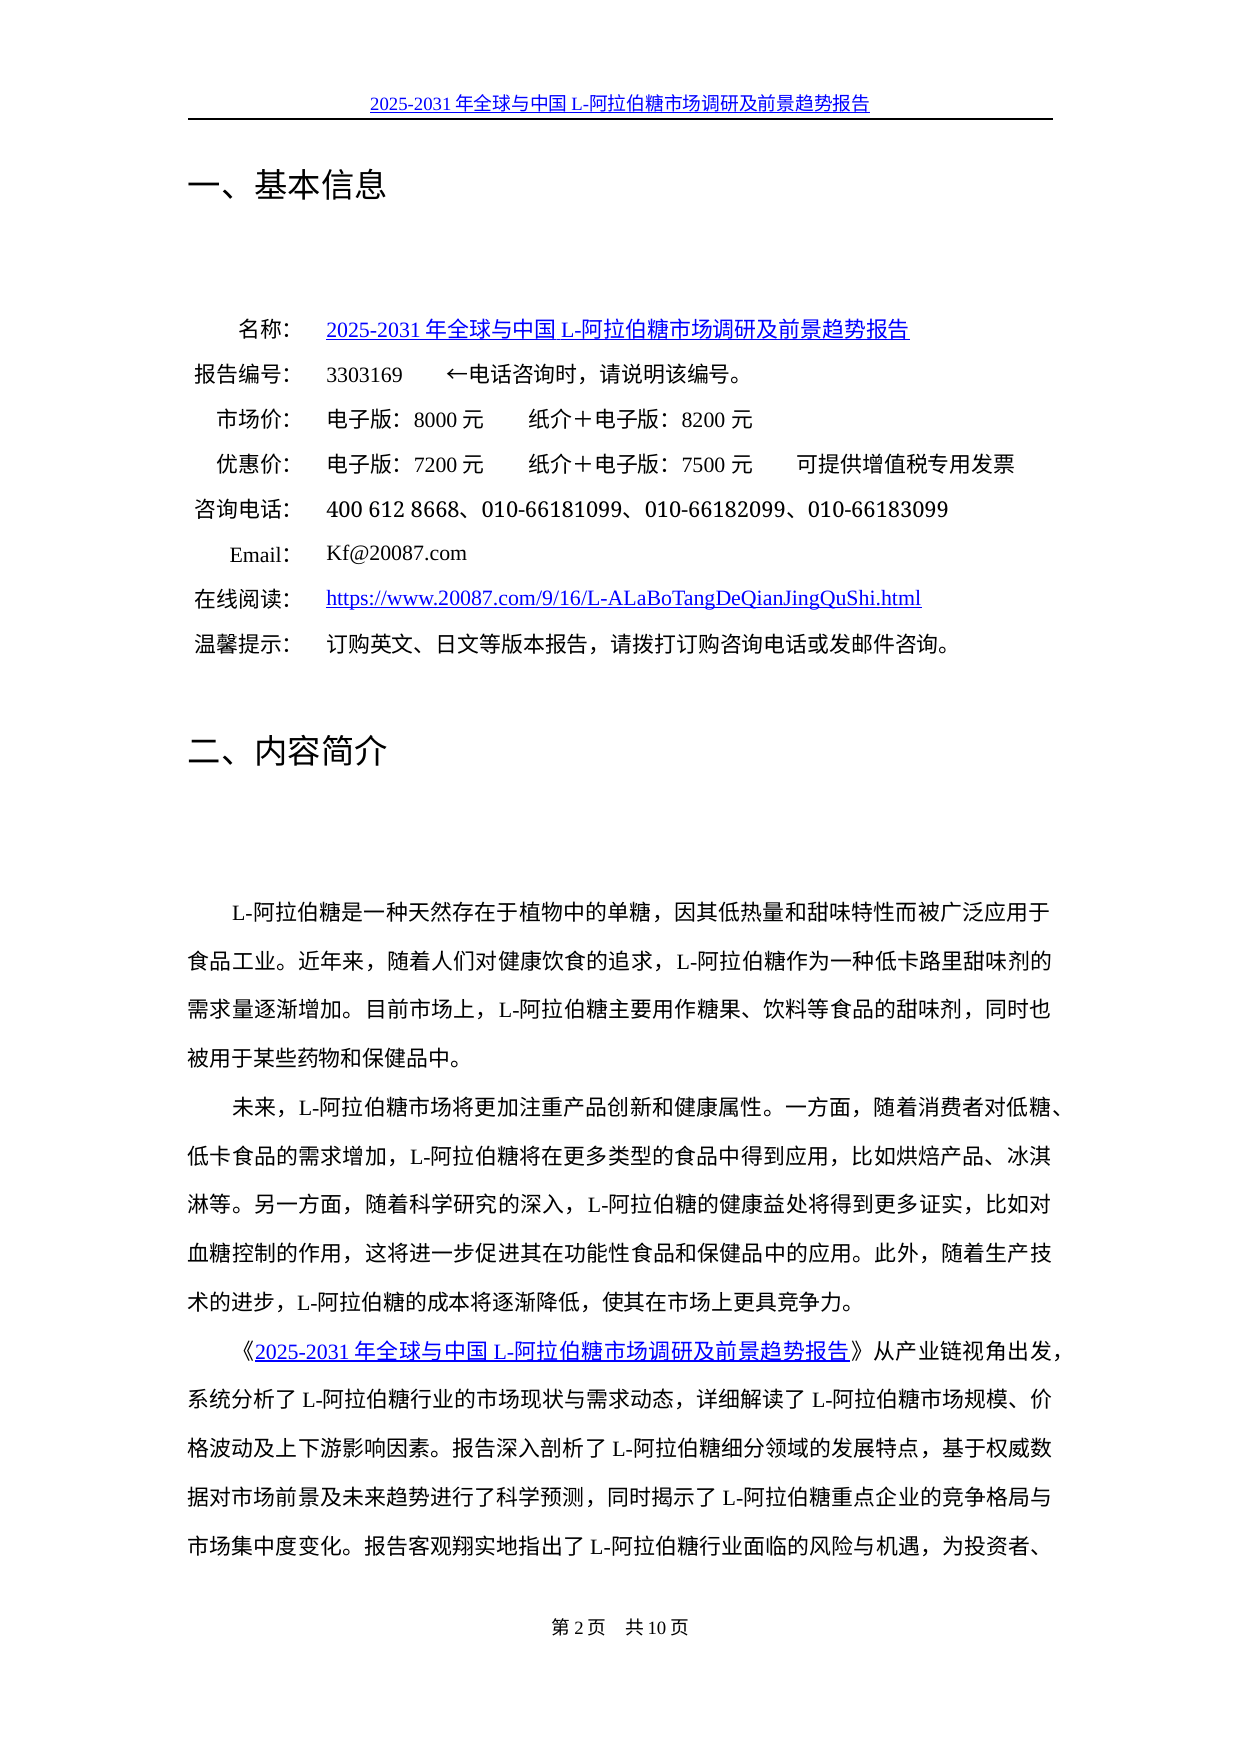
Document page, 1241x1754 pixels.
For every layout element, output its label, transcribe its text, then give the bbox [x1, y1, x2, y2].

table_cell 订购英文、日文等版本报告，请拨打订购咨询电话或发邮件咨询。 [315, 627, 1073, 672]
table_header 名称： [167, 312, 315, 357]
table_cell 优惠价： [167, 447, 315, 492]
table_cell 在线阅读： [167, 582, 315, 627]
table_cell 咨询电话： [167, 492, 315, 537]
table_cell [315, 582, 1073, 627]
table_cell 3303169 ←电话咨询时，请说明该编号。 [315, 357, 1073, 402]
table_cell 温馨提示： [167, 627, 315, 672]
table_header 2025-2031年全球与中国L-阿拉伯糖市场调研及前景趋势报告 [315, 312, 1073, 357]
table_cell 报告编号： [167, 357, 315, 402]
table_cell 市场价： [167, 402, 315, 447]
table_cell Kf@20087.com [315, 537, 1073, 582]
title 二、内容简介 [187, 717, 1053, 782]
table_cell 电子版：8000 元 纸介＋电子版：8200 元 [315, 402, 1073, 447]
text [187, 894, 1053, 1561]
title 一、基本信息 [187, 150, 1053, 215]
table_cell Email： [167, 537, 315, 582]
table_cell 400 612 8668、010-66181099、010-66182099、010-66183099 [315, 492, 1073, 537]
table_cell 电子版：7200 元 纸介＋电子版：7500 元 可提供增值税专用发票 [315, 447, 1073, 492]
